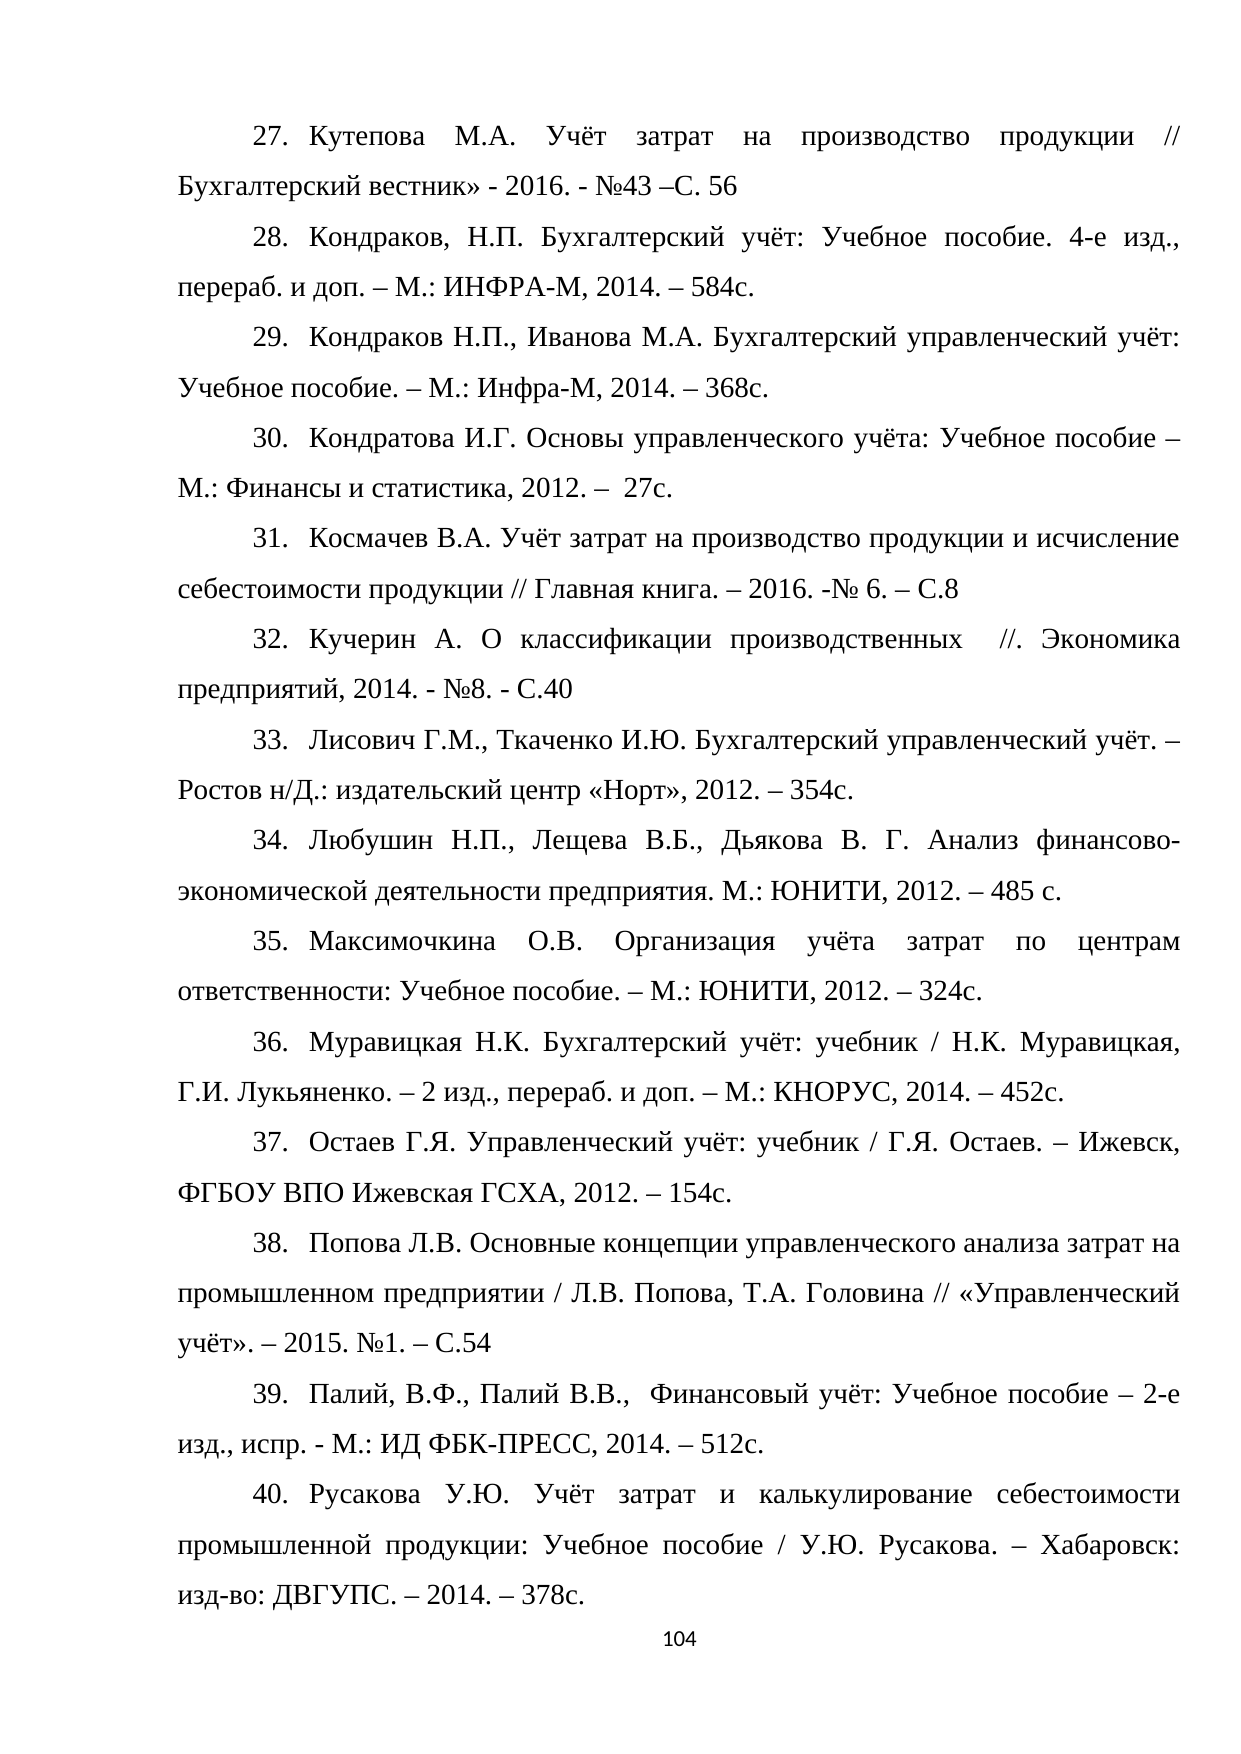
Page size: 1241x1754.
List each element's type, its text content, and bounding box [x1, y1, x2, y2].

list Муравицкая Н.К. Бухгалтерский учёт: учебник / Н.К. Муравицкая, Г.И. Лукьяненко. – 2 изд., перераб. и доп. – М.: КНОРУС, 2014. – 452с. [177, 1024, 1181, 1108]
list Кондратова И.Г. Основы управленческого учёта: Учебное пособие – М.: Финансы и статистика, 2012. – 27c. [177, 420, 1181, 504]
list Кондраков, Н.П. Бухгалтерский учёт: Учебное пособие. 4-е изд., перераб. и доп. – М.: ИНФРА-М, 2014. – 584с. [177, 219, 1181, 303]
list Любушин Н.П., Лещева В.Б., Дьякова В. Г. Анализ финансово-экономической деятельности предприятия. М.: ЮНИТИ, 2012. – 485 с. [177, 822, 1181, 906]
list Кутепова М.А. Учёт затрат на производство продукции // Бухгалтерский вестник» - 2016. - №43 –C. 56 [177, 118, 1181, 202]
list Попова Л.В. Основные концепции управленческого анализа затрат на промышленном предприятии / Л.В. Попова, Т.А. Головина // «Управленческий учёт». – 2015. №1. – С.54 [177, 1225, 1181, 1359]
list Космачев В.А. Учёт затрат на производство продукции и исчисление себестоимости продукции // Главная книга. – 2016. -№ 6. – C.8 [177, 521, 1181, 604]
list Максимочкина О.В. Организация учёта затрат по центрам ответственности: Учебное пособие. – М.: ЮНИТИ, 2012. – 324с. [177, 923, 1181, 1007]
list Кучерин А. О классификации производственных //. Экономика предприятий, 2014. - №8. - С.40 [177, 621, 1181, 705]
list Лисович Г.М., Ткаченко И.Ю. Бухгалтерский управленческий учёт. – Ростов н/Д.: издательский центр «Норт», 2012. – 354с. [177, 722, 1181, 806]
list Остаев Г.Я. Управленческий учёт: учебник / Г.Я. Остаев. – Ижевск, ФГБОУ ВПО Ижевская ГСХА, 2012. – 154с. [177, 1124, 1181, 1208]
list Палий, В.Ф., Палий В.В., Финансовый учёт: Учебное пособие – 2-е изд., испр. - М.: ИД ФБК-ПРЕСС, 2014. – 512с. [177, 1376, 1181, 1460]
list Русакова У.Ю. Учёт затрат и калькулирование себестоимости промышленной продукции: Учебное пособие / У.Ю. Русакова. – Хабаровск: изд-во: ДВГУПС. – 2014. – 378с. [177, 1477, 1181, 1611]
list Кондраков Н.П., Иванова М.А. Бухгалтерский управленческий учёт: Учебное пособие. – М.: Инфра-М, 2014. – 368с. [177, 319, 1181, 403]
